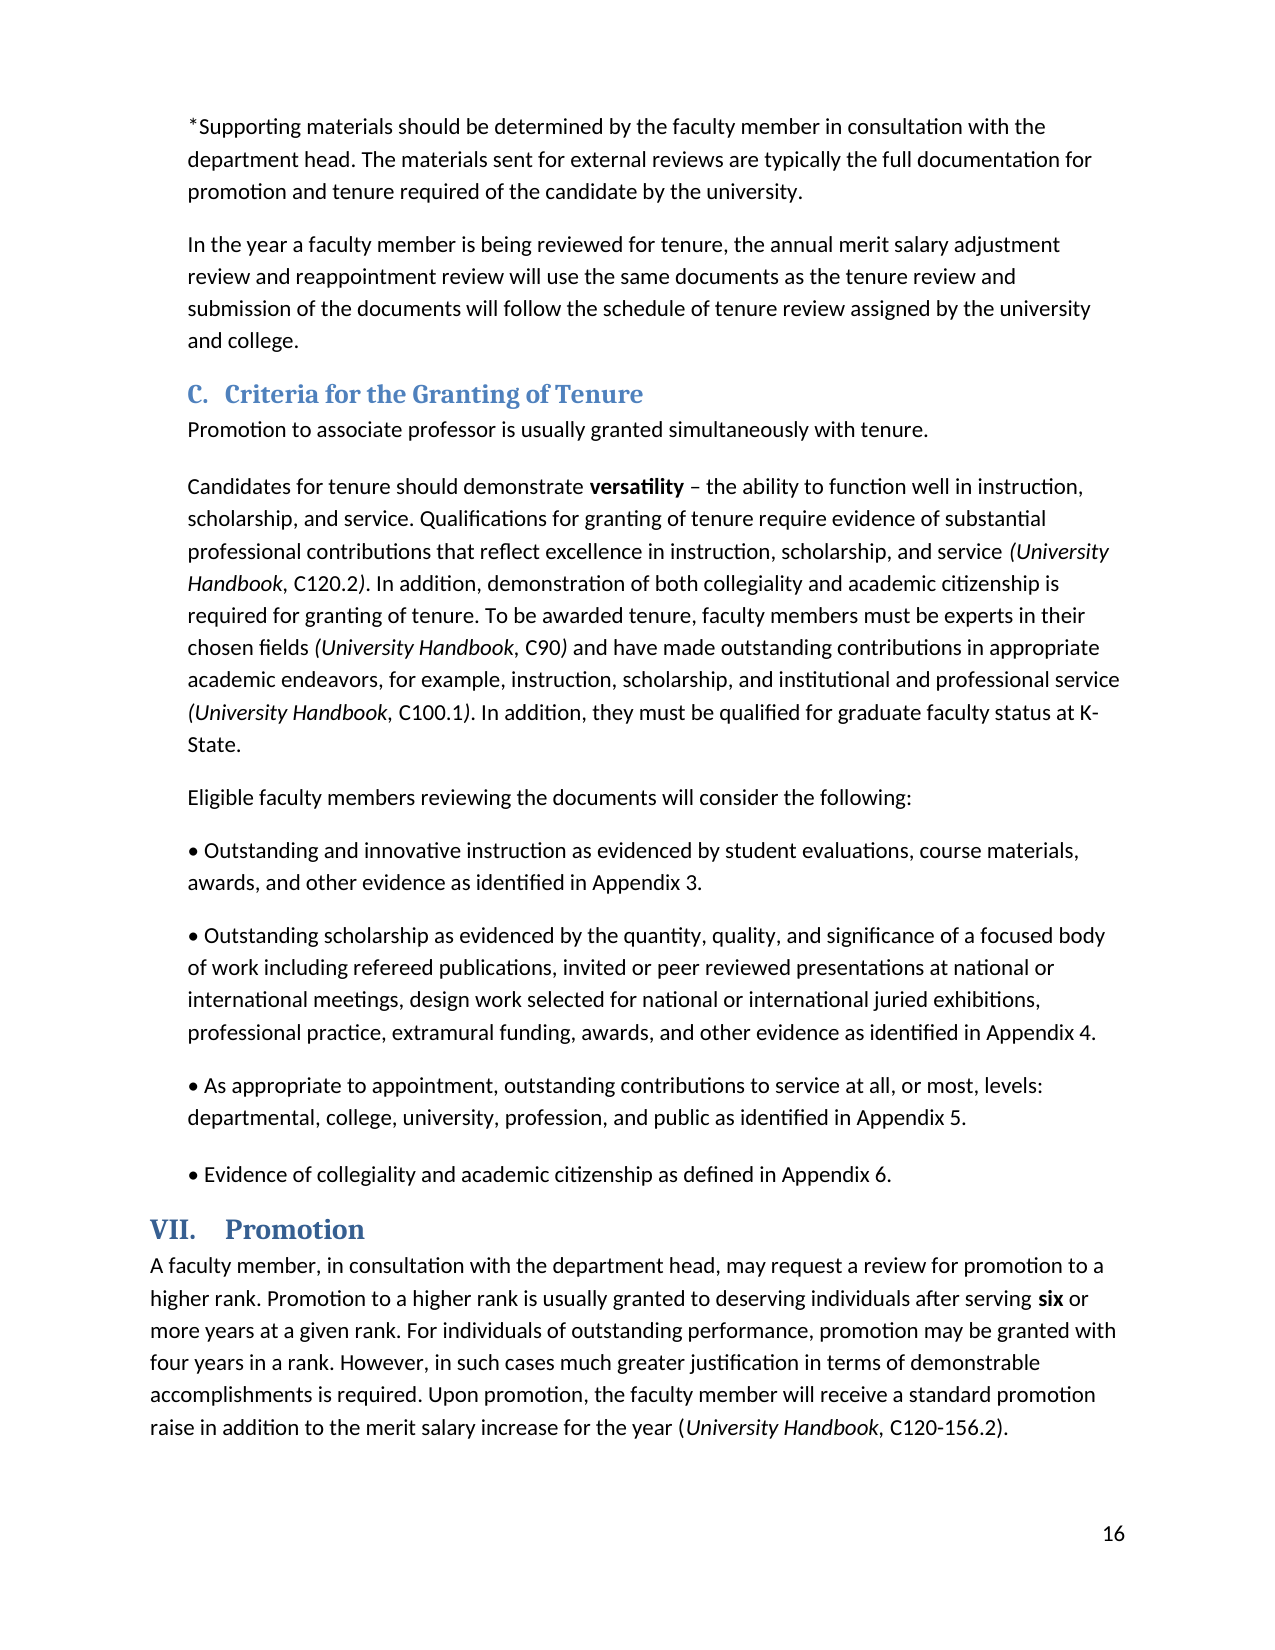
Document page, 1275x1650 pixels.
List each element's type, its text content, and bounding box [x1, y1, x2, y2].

text Promotion to associate professor is usually granted simultaneously with tenure. [187, 415, 1125, 443]
text • As appropriate to appointment, outstanding contributions to service at all, or most, levels: departmental, college, university, profession, and public as identified in Appendix 5. [187, 1071, 1125, 1131]
text *Supporting materials should be determined by the faculty member in consultation with the department head. The materials sent for external reviews are typically the full documentation for promotion and tenure required of the candidate by the university. [187, 112, 1125, 205]
text • Evidence of collegiality and academic citizenship as defined in Appendix 6. [187, 1160, 1125, 1188]
subtitle Criteria for the Granting of Tenure [187, 379, 1125, 411]
text Eligible faculty members reviewing the documents will consider the following: [187, 783, 1125, 811]
text Candidates for tenure should demonstrate versatility – the ability to function well in instruction, scholarship, and service. Qualifications for granting of tenure require evidence of substantial professional contributions that reflect excellence in instruction, scholarship, and service (University Handbook, C120.2). In addition, demonstration of both collegiality and academic citizenship is required for granting of tenure. To be awarded tenure, faculty members must be experts in their chosen fields (University Handbook, C90) and have made outstanding contributions in appropriate academic endeavors, for example, instruction, scholarship, and institutional and professional service (University Handbook, C100.1). In addition, they must be qualified for graduate faculty status at K-State. [187, 472, 1125, 758]
text A faculty member, in consultation with the department head, may request a review for promotion to a higher rank. Promotion to a higher rank is usually granted to deserving individuals after serving six or more years at a given rank. For individuals of outstanding performance, promotion may be granted with four years in a rank. However, in such cases much greater justification in terms of demonstrable accomplishments is required. Upon promotion, the faculty member will receive a standard promotion raise in addition to the merit salary increase for the year (University Handbook, C120-156.2). [150, 1252, 1125, 1441]
text • Outstanding and innovative instruction as evidenced by student evaluations, course materials, awards, and other evidence as identified in Appendix 3. [187, 836, 1125, 896]
subtitle Promotion [150, 1213, 1125, 1247]
text • Outstanding scholarship as evidenced by the quantity, quality, and significance of a focused body of work including refereed publications, invited or peer reviewed presentations at national or international meetings, design work selected for national or international juried exhibitions, professional practice, extramural funding, awards, and other evidence as identified in Appendix 4. [187, 921, 1125, 1046]
text In the year a faculty member is being reviewed for tenure, the annual merit salary adjustment review and reappointment review will use the same documents as the tenure review and submission of the documents will follow the schedule of tenure review assigned by the university and college. [187, 230, 1125, 354]
